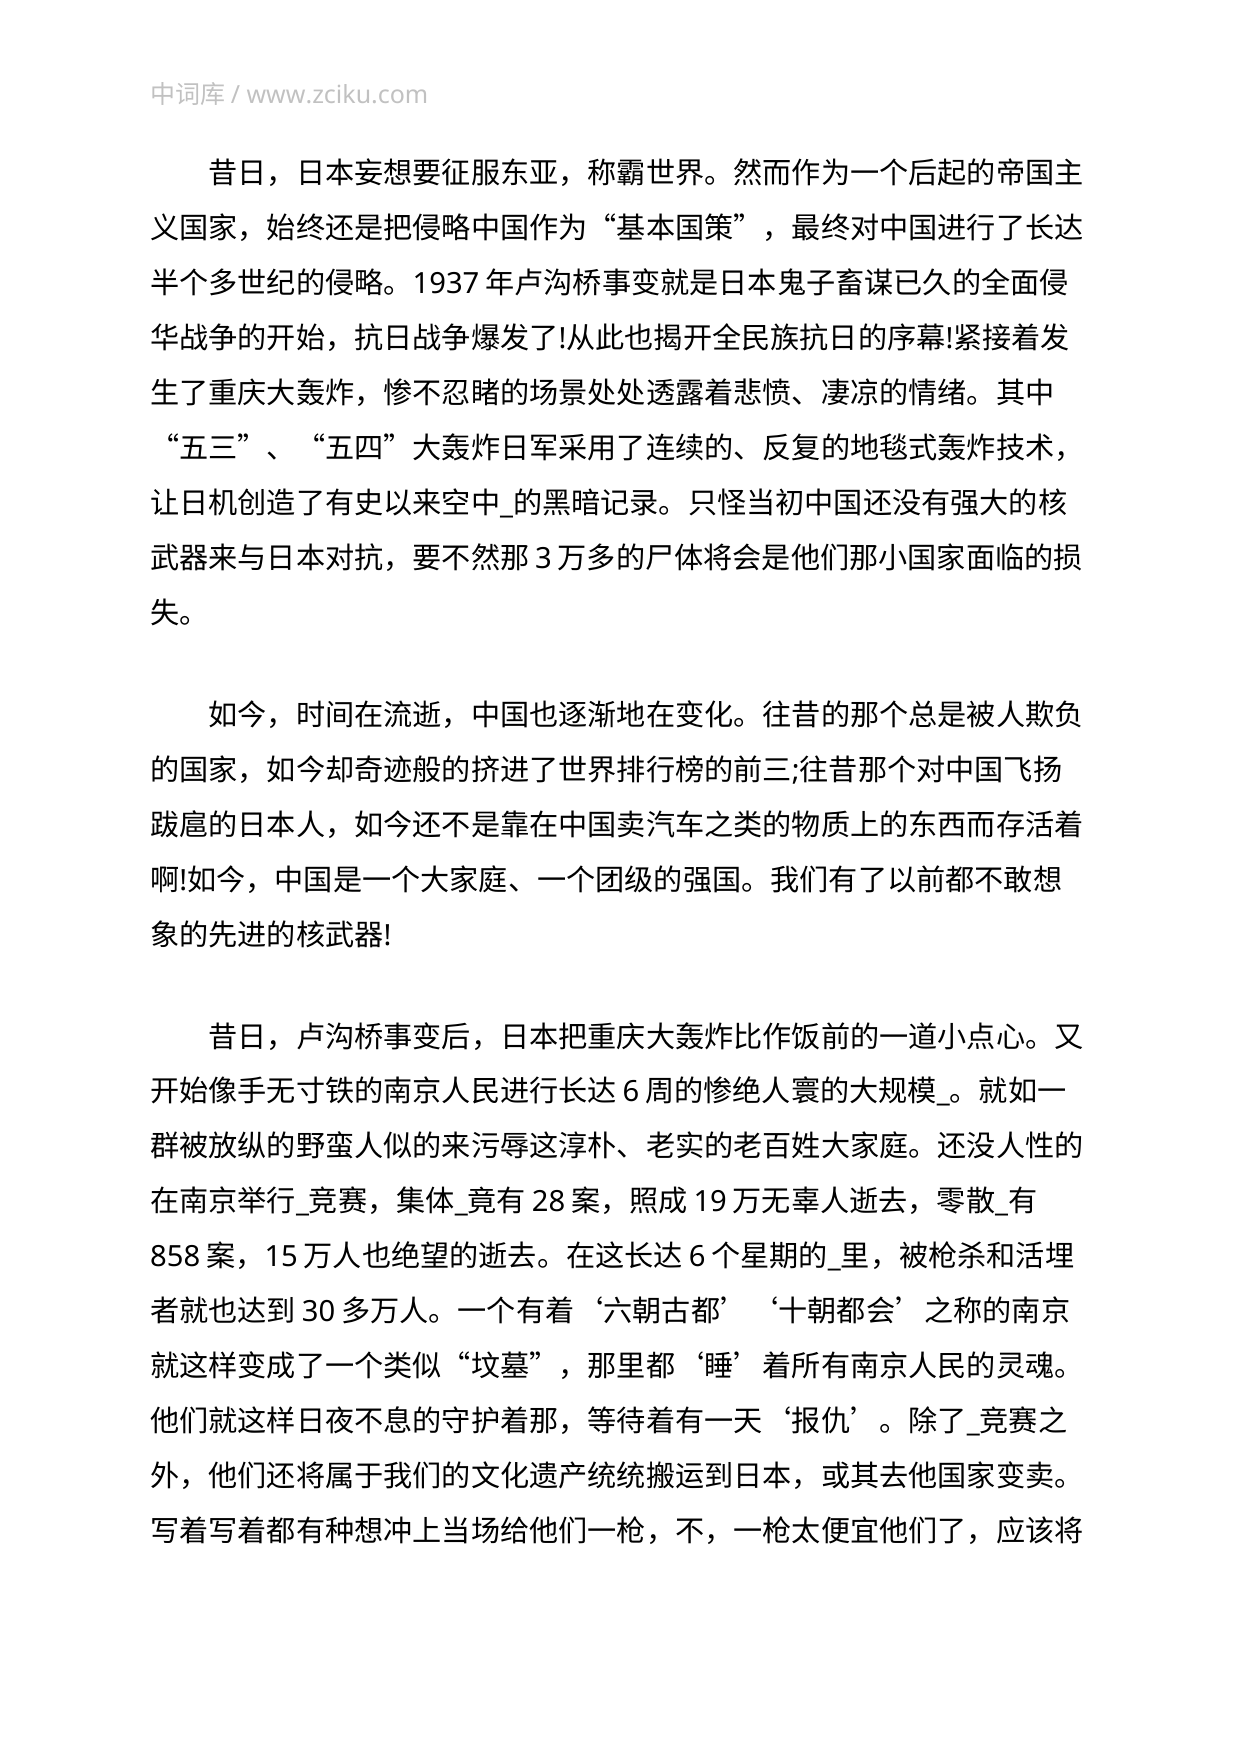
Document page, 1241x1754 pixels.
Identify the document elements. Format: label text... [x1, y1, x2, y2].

text 昔日，日本妄想要征服东亚，称霸世界。然而作为一个后起的帝国主义国家，始终还是把侵略中国作为“基本国策”，最终对中国进行了长达半个多世纪的侵略。1937年卢沟桥事变就是日本鬼子畜谋已久的全面侵华战争的开始，抗日战争爆发了!从此也揭开全民族抗日的序幕!紧接着发生了重庆大轰炸，惨不忍睹的场景处处透露着悲愤、凄凉的情绪。其中“五三”、“五四”大轰炸日军采用了连续的、反复的地毯式轰炸技术，让日机创造了有史以来空中_的黑暗记录。只怪当初中国还没有强大的核武器来与日本对抗，要不然那3万多的尸体将会是他们那小国家面临的损失。 [150, 150, 1090, 632]
text 如今，时间在流逝，中国也逐渐地在变化。往昔的那个总是被人欺负的国家，如今却奇迹般的挤进了世界排行榜的前三;往昔那个对中国飞扬跋扈的日本人，如今还不是靠在中国卖汽车之类的物质上的东西而存活着啊!如今，中国是一个大家庭、一个团级的强国。我们有了以前都不敢想象的先进的核武器! [150, 691, 1090, 953]
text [150, 1013, 1090, 1550]
